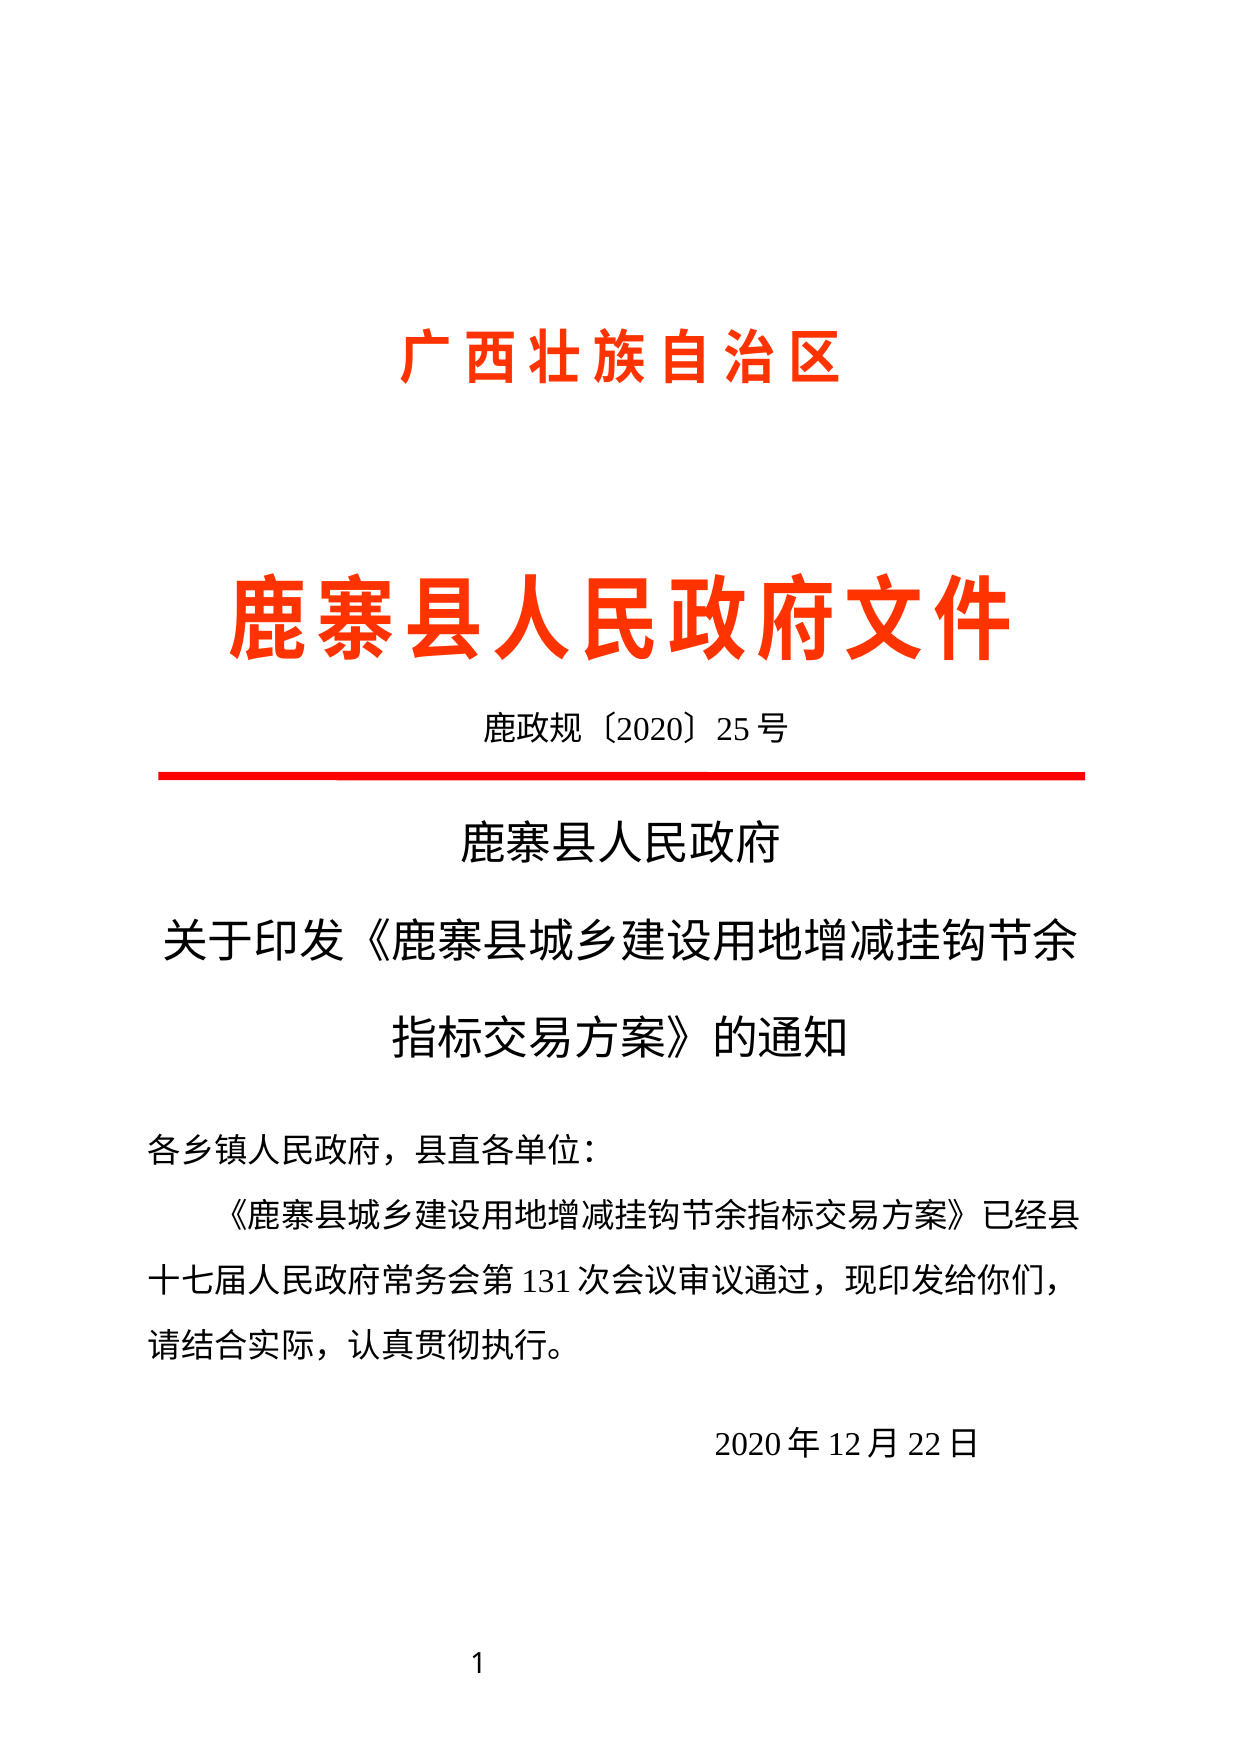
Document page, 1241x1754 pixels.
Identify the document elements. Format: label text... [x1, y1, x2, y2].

text 鹿寨县人民政府 [148, 791, 1093, 888]
text 关于印发《鹿寨县城乡建设用地增减挂钩节余 [148, 888, 1093, 986]
text 指标交易方案》的通知 [148, 986, 1093, 1083]
text 鹿寨县人民政府文件 [148, 531, 1093, 693]
text 广西壮族自治区 [148, 304, 1093, 402]
text 2020年12月22日 [148, 1408, 1093, 1473]
text 各乡镇人民政府，县直各单位： [148, 1116, 1093, 1181]
text 《鹿寨县城乡建设用地增减挂钩节余指标交易方案》已经县十七届人民政府常务会第131次会议审议通过，现印发给你们，请结合实际，认真贯彻执行。 [148, 1181, 1093, 1376]
text 鹿政规〔2020〕25号 [148, 693, 1093, 758]
